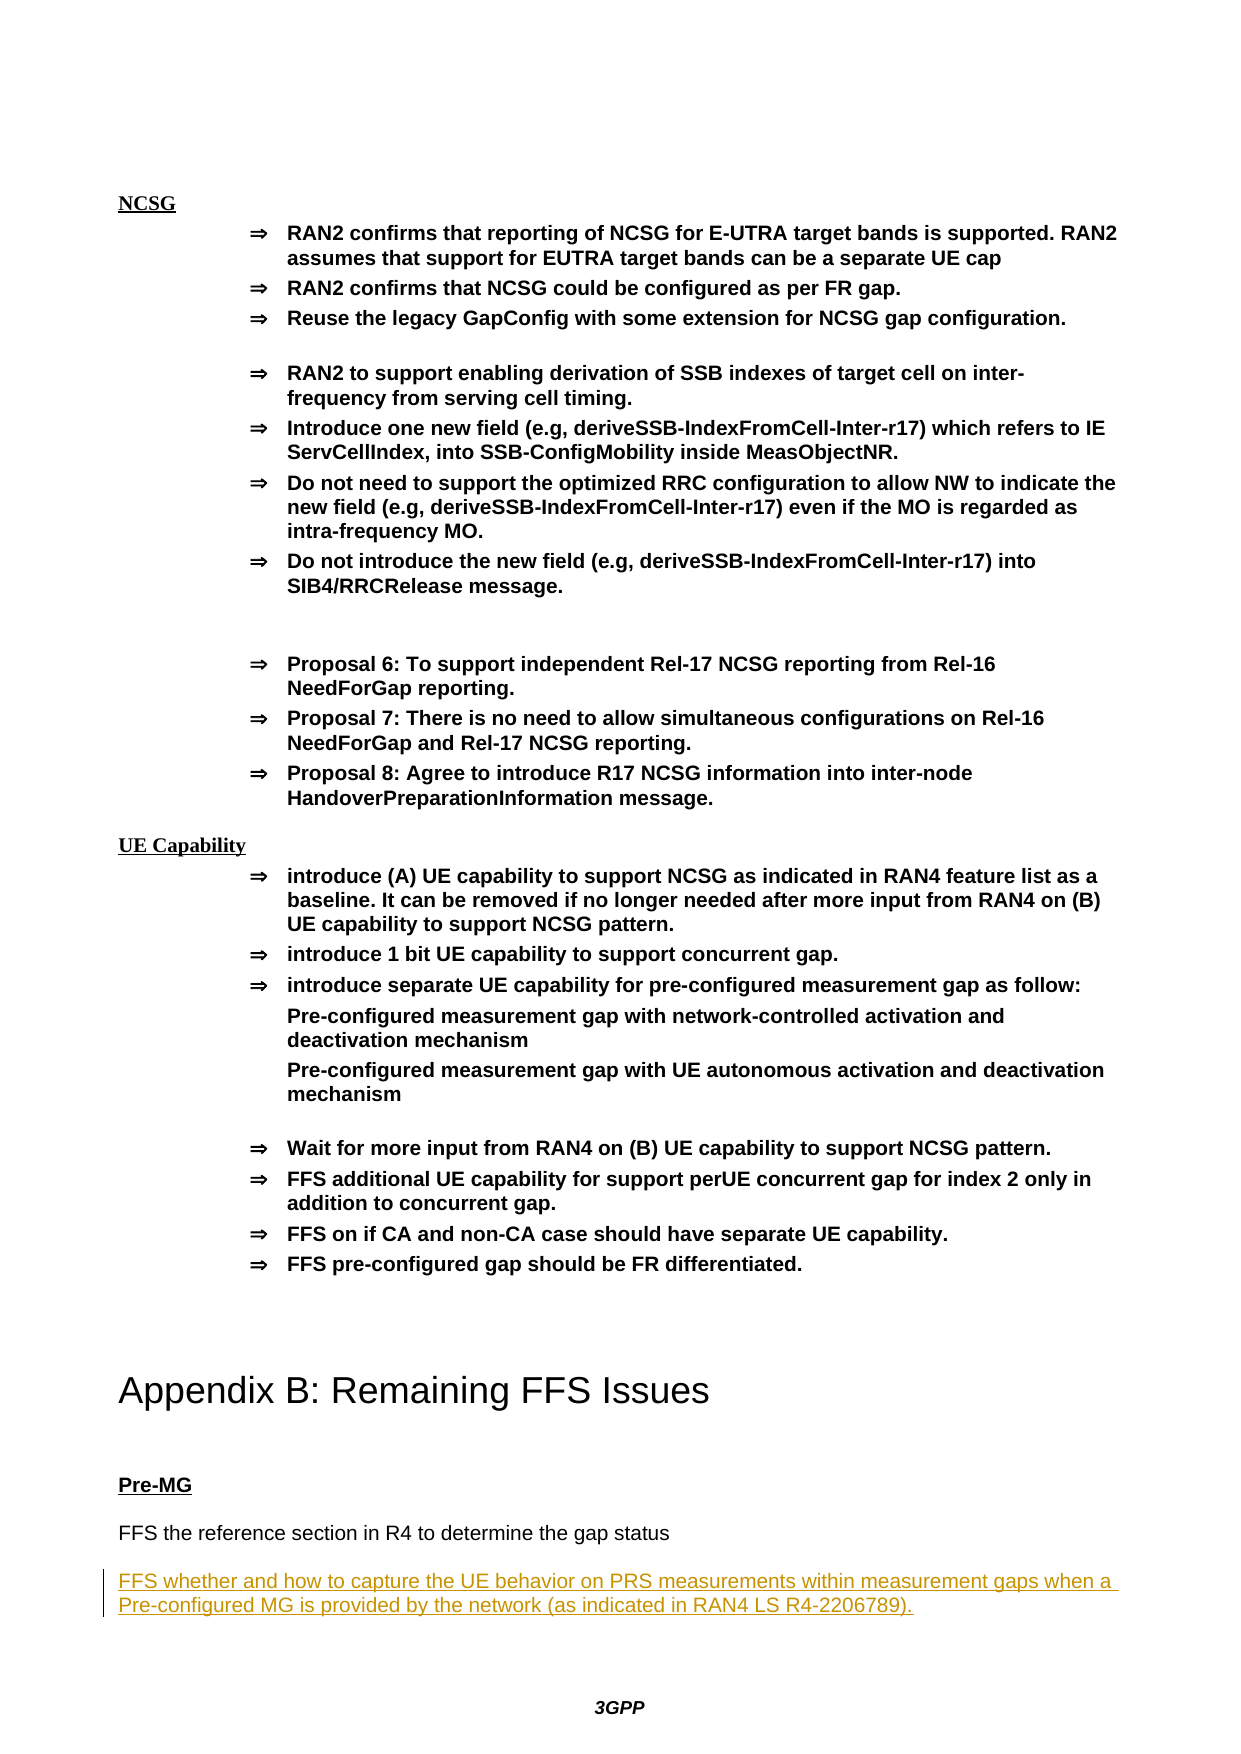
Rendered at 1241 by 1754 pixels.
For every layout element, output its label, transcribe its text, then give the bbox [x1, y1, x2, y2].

text Introduce one new field (e.g, deriveSSB-IndexFromCell-Inter-r17) which refers to IE ServCellIndex, into SSB-ConfigMobility inside MeasObjectNR. [249, 416, 1122, 464]
text Reuse the legacy GapConfig with some extension for NCSG gap configuration. [249, 306, 1122, 331]
text Proposal 7: There is no need to allow simultaneous configurations on Rel-16 NeedForGap and Rel-17 NCSG reporting. [249, 706, 1122, 755]
text Do not need to support the optimized RRC configuration to allow NW to indicate the new field (e.g, deriveSSB-IndexFromCell-Inter-r17) even if the MO is regarded as intra-frequency MO. [249, 470, 1122, 543]
text introduce (A) UE capability to support NCSG as indicated in RAN4 feature list as a baseline. It can be removed if no longer needed after more input from RAN4 on (B) UE capability to support NCSG pattern. [249, 864, 1122, 936]
text Do not introduce the new field (e.g, deriveSSB-IndexFromCell-Inter-r17) into SIB4/RRCRelease message. [249, 549, 1122, 597]
text RAN2 confirms that reporting of NCSG for E-UTRA target bands is supported. RAN2 assumes that support for EUTRA target bands can be a separate UE cap [249, 221, 1122, 269]
text NCSG [118, 191, 1122, 214]
text UE Capability [118, 833, 1122, 857]
text FFS additional UE capability for support perUE concurrent gap for index 2 only in addition to concurrent gap. [249, 1167, 1122, 1215]
text FFS on if CA and non-CA case should have separate UE capability. [249, 1221, 1122, 1246]
text Wait for more input from RAN4 on (B) UE capability to support NCSG pattern. [249, 1136, 1122, 1161]
text Proposal 6: To support independent Rel-17 NCSG reporting from Rel-16 NeedForGap reporting. [249, 652, 1122, 700]
text RAN2 to support enabling derivation of SSB indexes of target cell on inter-frequency from serving cell timing. [249, 361, 1122, 409]
text FFS the reference section in R4 to determine the gap status [118, 1521, 1122, 1545]
text RAN2 confirms that NCSG could be configured as per FR gap. [249, 276, 1122, 300]
text FFS pre-configured gap should be FR differentiated. [249, 1252, 1122, 1277]
subtitle Appendix B: Remaining FFS Issues [118, 1368, 1122, 1412]
list Pre-configured measurement gap with UE autonomous activation and deactivation mechanism [287, 1058, 1122, 1106]
text introduce 1 bit UE capability to support concurrent gap. [249, 942, 1122, 967]
text introduce separate UE capability for pre-configured measurement gap as follow: [249, 973, 1122, 997]
text Proposal 8: Agree to introduce R17 NCSG information into inter-node HandoverPreparationInformation message. [249, 761, 1122, 809]
text Pre-MG [118, 1473, 1122, 1497]
list Pre-configured measurement gap with network-controlled activation and deactivation mechanism [287, 1004, 1122, 1052]
